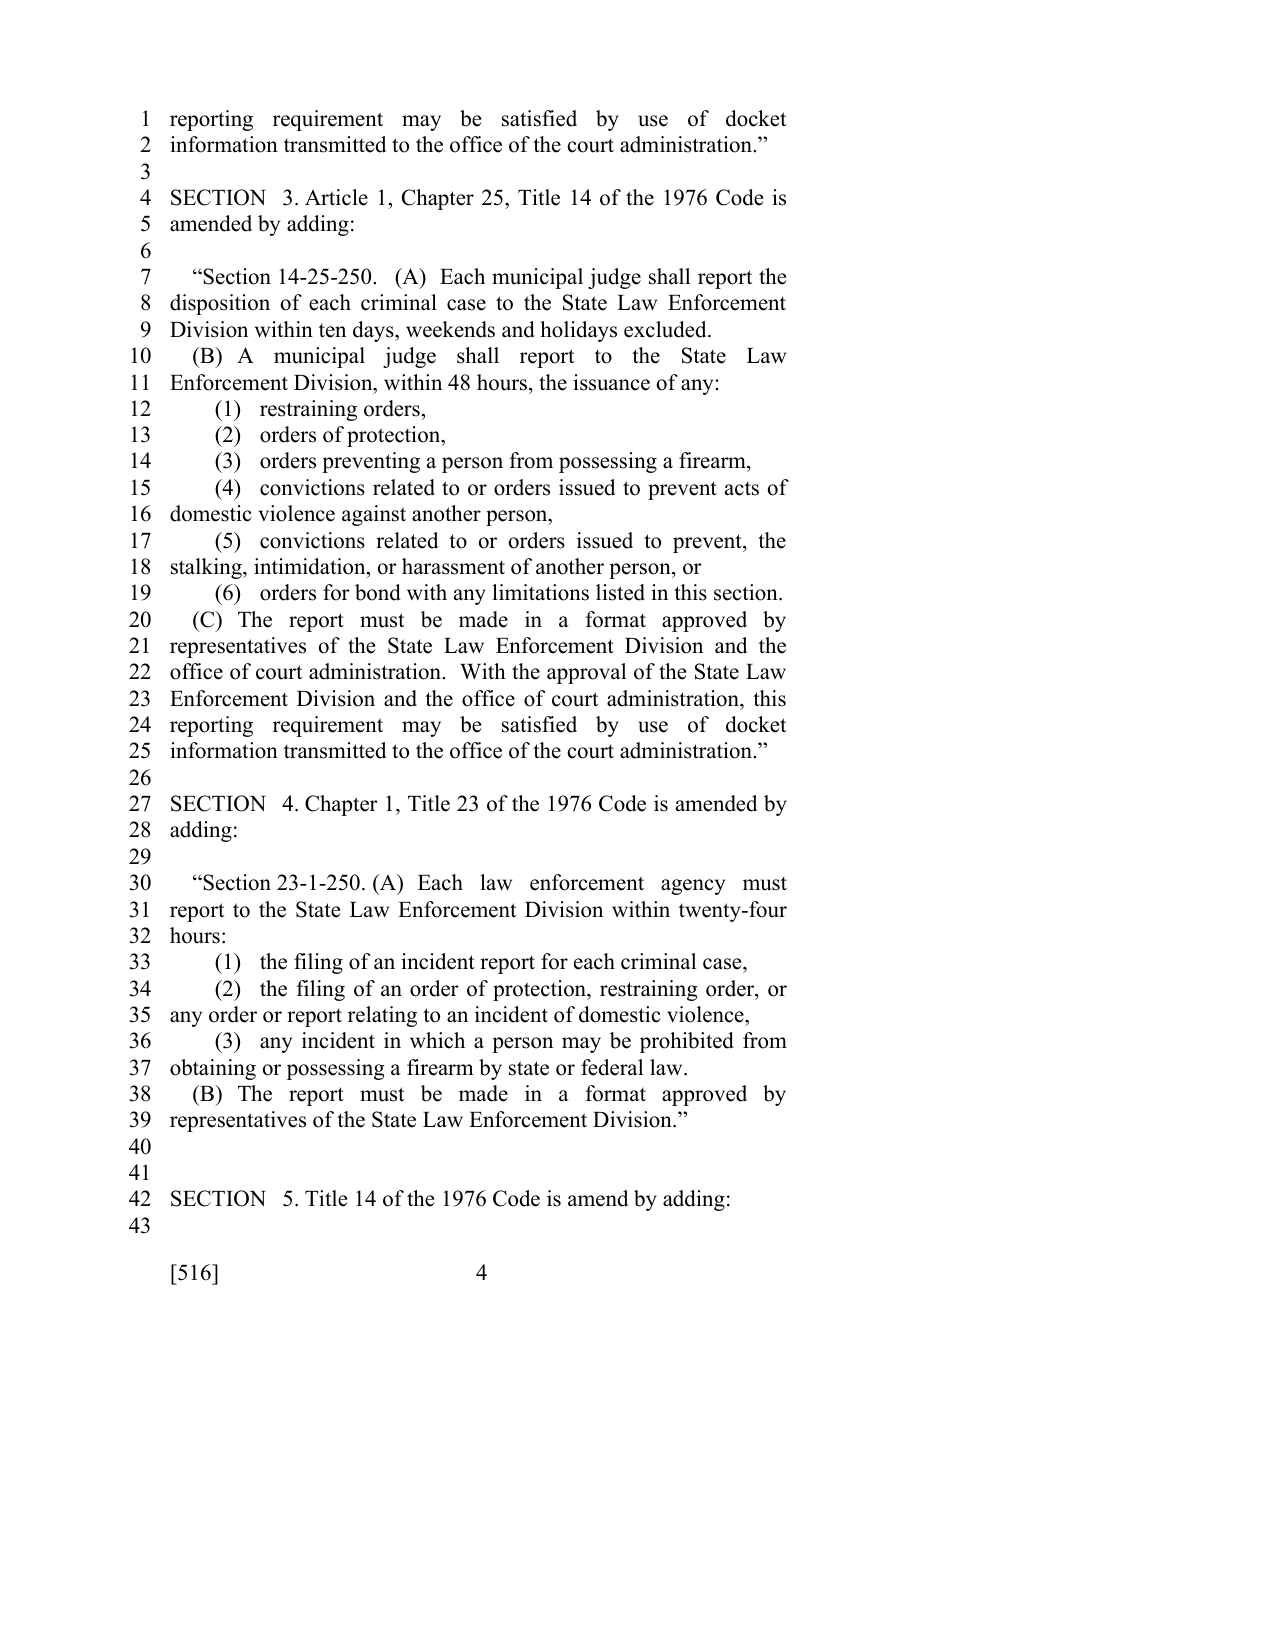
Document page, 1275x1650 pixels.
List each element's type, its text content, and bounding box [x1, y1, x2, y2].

text SECTION 5. Title 14 of the 1976 Code is amend by adding: [169, 1186, 787, 1212]
text SECTION 4. Chapter 1, Title 23 of the 1976 Code is amended by adding: [169, 790, 787, 843]
text (1) restraining orders, [169, 395, 787, 421]
text (2) orders of protection, [169, 421, 787, 448]
text (6) orders for bond with any limitations listed in this section. [169, 579, 787, 606]
text (3) orders preventing a person from possessing a firearm, [169, 448, 787, 474]
text (4) convictions related to or orders issued to prevent acts of domestic violence against another person, [169, 474, 787, 527]
text (1) the filing of an incident report for each criminal case, [169, 948, 787, 975]
text (5) convictions related to or orders issued to prevent, the stalking, intimidation, or harassment of another person, or [169, 527, 787, 579]
text (B) A municipal judge shall report to the State Law Enforcement Division, within 48 hours, the issuance of any: [169, 342, 787, 395]
text (2) the filing of an order of protection, restraining order, or any order or report relating to an incident of domestic violence, [169, 975, 787, 1027]
text SECTION 3. Article 1, Chapter 25, Title 14 of the 1976 Code is amended by adding: [169, 184, 787, 237]
text “Section 23-1-250. (A) Each law enforcement agency must report to the State Law Enforcement Division within twenty-four hours: [169, 869, 787, 948]
text (B) The report must be made in a format approved by representatives of the State Law Enforcement Division.” [169, 1080, 787, 1133]
text “Section 14-25-250. (A) Each municipal judge shall report the disposition of each criminal case to the State Law Enforcement Division within ten days, weekends and holidays excluded. [169, 263, 787, 342]
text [169, 105, 787, 158]
text (3) any incident in which a person may be prohibited from obtaining or possessing a firearm by state or federal law. [169, 1027, 787, 1080]
